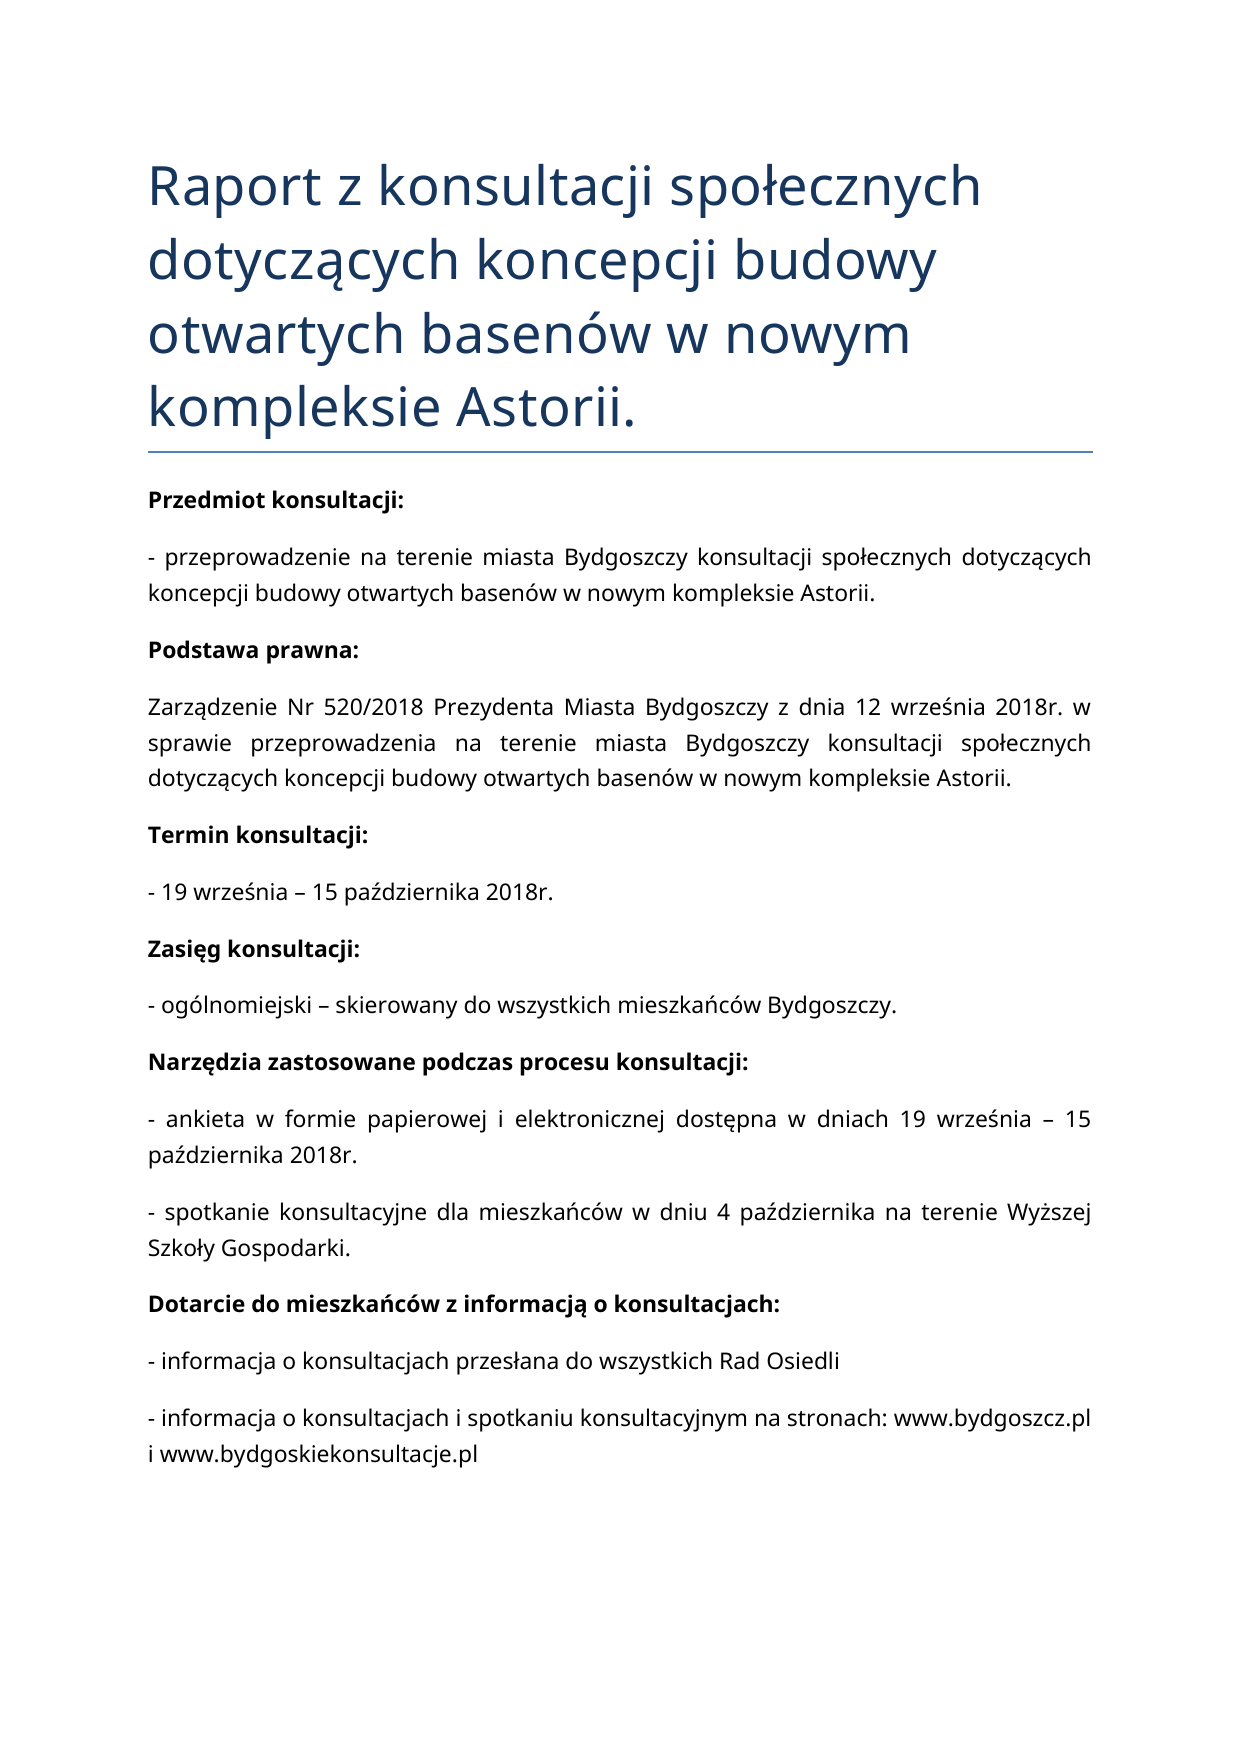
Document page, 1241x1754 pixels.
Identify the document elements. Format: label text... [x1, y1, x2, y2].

text - przeprowadzenie na terenie miasta Bydgoszczy konsultacji społecznych dotyczących koncepcji budowy otwartych basenów w nowym kompleksie Astorii. [148, 541, 1093, 608]
text - 19 września – 15 października 2018r. [148, 876, 1093, 907]
text Narzędzia zastosowane podczas procesu konsultacji: [148, 1046, 1093, 1077]
text Podstawa prawna: [148, 634, 1093, 665]
text - informacja o konsultacjach i spotkaniu konsultacyjnym na stronach: www.bydgoszcz.pl i www.bydgoskiekonsultacje.pl [148, 1402, 1093, 1469]
text - spotkanie konsultacyjne dla mieszkańców w dniu 4 października na terenie Wyższej Szkoły Gospodarki. [148, 1196, 1093, 1263]
text Zarządzenie Nr 520/2018 Prezydenta Miasta Bydgoszczy z dnia 12 września 2018r. w sprawie przeprowadzenia na terenie miasta Bydgoszczy konsultacji społecznych dotyczących koncepcji budowy otwartych basenów w nowym kompleksie Astorii. [148, 691, 1093, 794]
text Dotarcie do mieszkańców z informacją o konsultacjach: [148, 1288, 1093, 1320]
text Przedmiot konsultacji: [148, 484, 1093, 516]
title Raport z konsultacji społecznych dotyczących koncepcji budowy otwartych basenów w nowym kompleksie Astorii. [148, 148, 1093, 451]
text - informacja o konsultacjach przesłana do wszystkich Rad Osiedli [148, 1345, 1093, 1376]
text Termin konsultacji: [148, 819, 1093, 850]
text - ogólnomiejski – skierowany do wszystkich mieszkańców Bydgoszczy. [148, 989, 1093, 1021]
text - ankieta w formie papierowej i elektronicznej dostępna w dniach 19 września – 15 października 2018r. [148, 1103, 1093, 1170]
text Zasięg konsultacji: [148, 933, 1093, 964]
